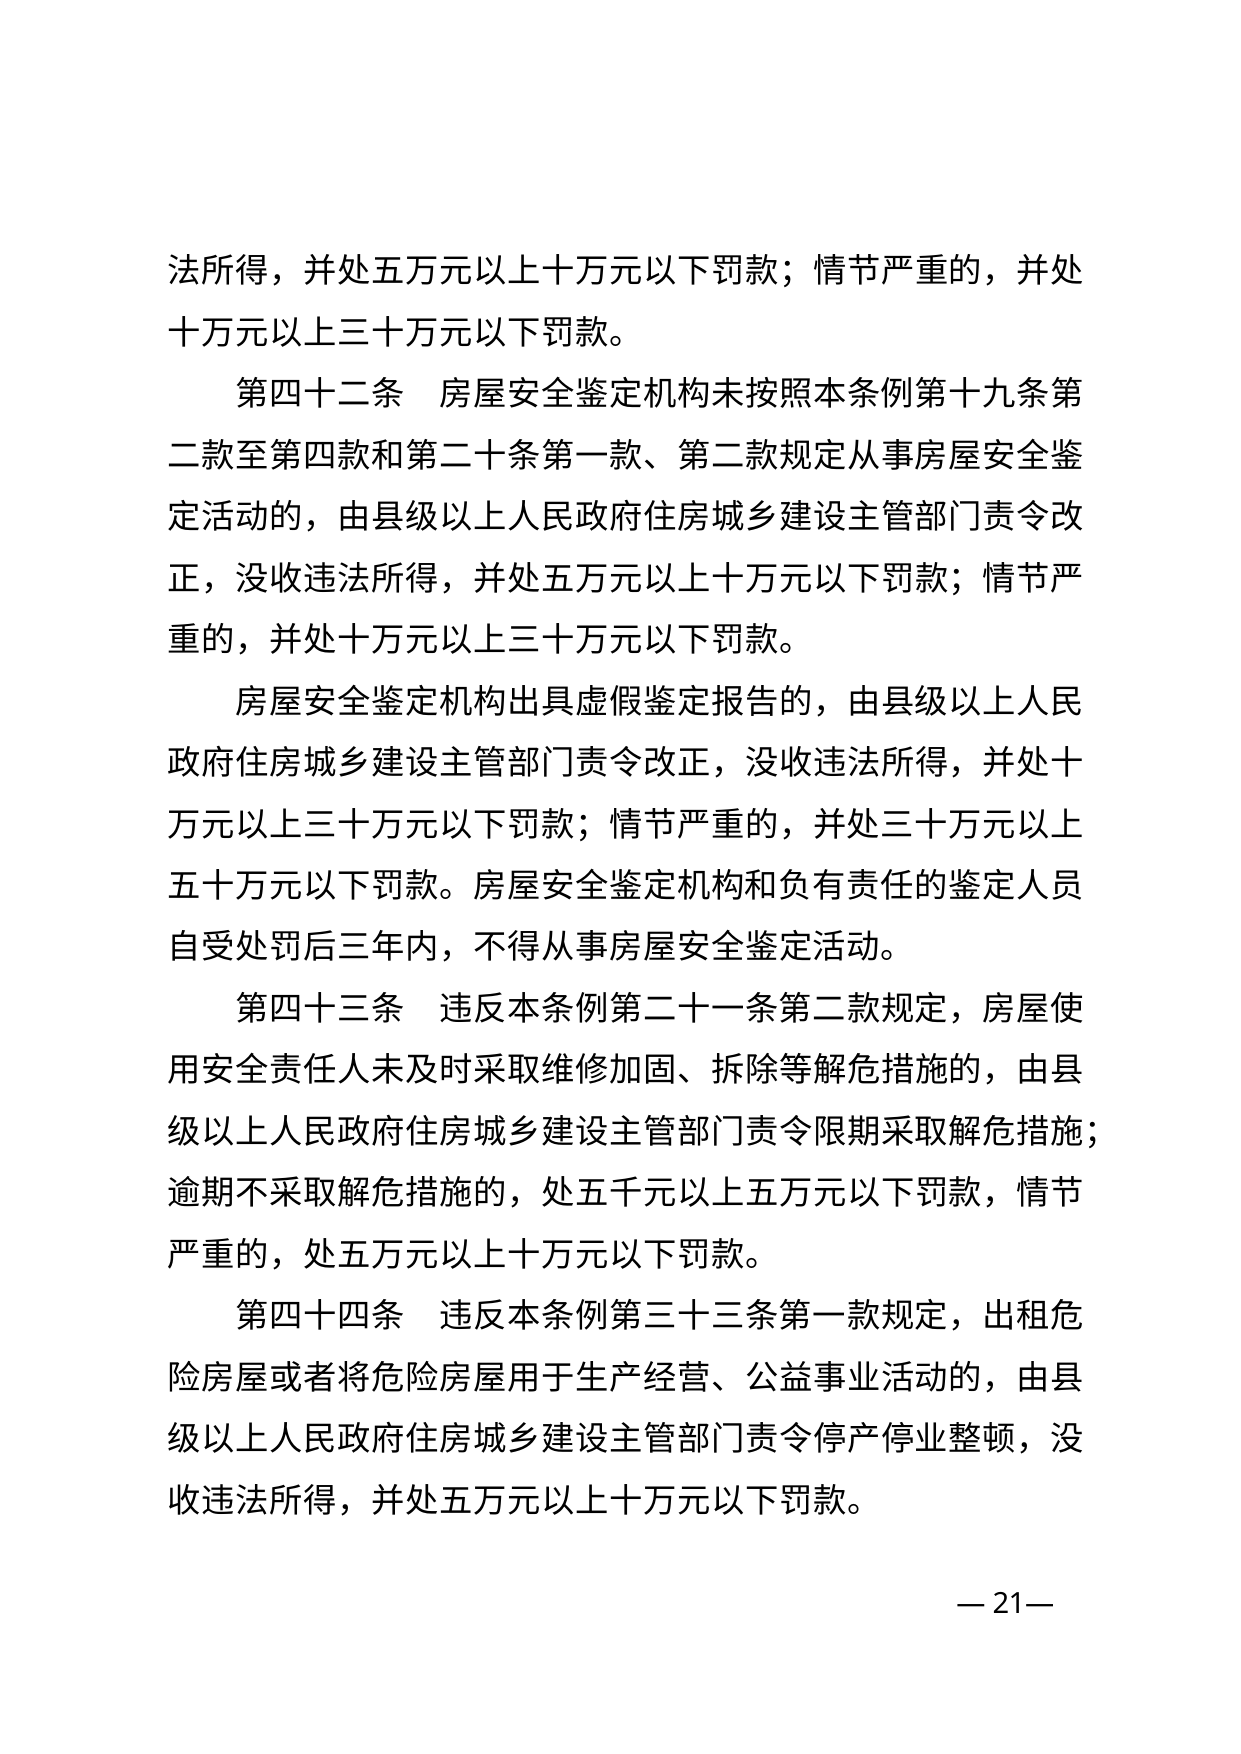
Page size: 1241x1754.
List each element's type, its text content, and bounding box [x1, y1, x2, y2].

text 第四十二条 房屋安全鉴定机构未按照本条例第十九条第二款至第四款和第二十条第一款、第二款规定从事房屋安全鉴定活动的，由县级以上人民政府住房城乡建设主管部门责令改正，没收违法所得，并处五万元以上十万元以下罚款；情节严重的，并处十万元以上三十万元以下罚款。 [168, 361, 1084, 668]
text 第四十三条 违反本条例第二十一条第二款规定，房屋使用安全责任人未及时采取维修加固、拆除等解危措施的，由县级以上人民政府住房城乡建设主管部门责令限期采取解危措施；逾期不采取解危措施的，处五千元以上五万元以下罚款，情节严重的，处五万元以上十万元以下罚款。 [168, 975, 1084, 1282]
text 房屋安全鉴定机构出具虚假鉴定报告的，由县级以上人民政府住房城乡建设主管部门责令改正，没收违法所得，并处十万元以上三十万元以下罚款；情节严重的，并处三十万元以上五十万元以下罚款。房屋安全鉴定机构和负有责任的鉴定人员自受处罚后三年内，不得从事房屋安全鉴定活动。 [168, 668, 1084, 975]
text 第四十四条 违反本条例第三十三条第一款规定，出租危险房屋或者将危险房屋用于生产经营、公益事业活动的，由县级以上人民政府住房城乡建设主管部门责令停产停业整顿，没收违法所得，并处五万元以上十万元以下罚款。 [168, 1282, 1084, 1528]
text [168, 238, 1084, 361]
